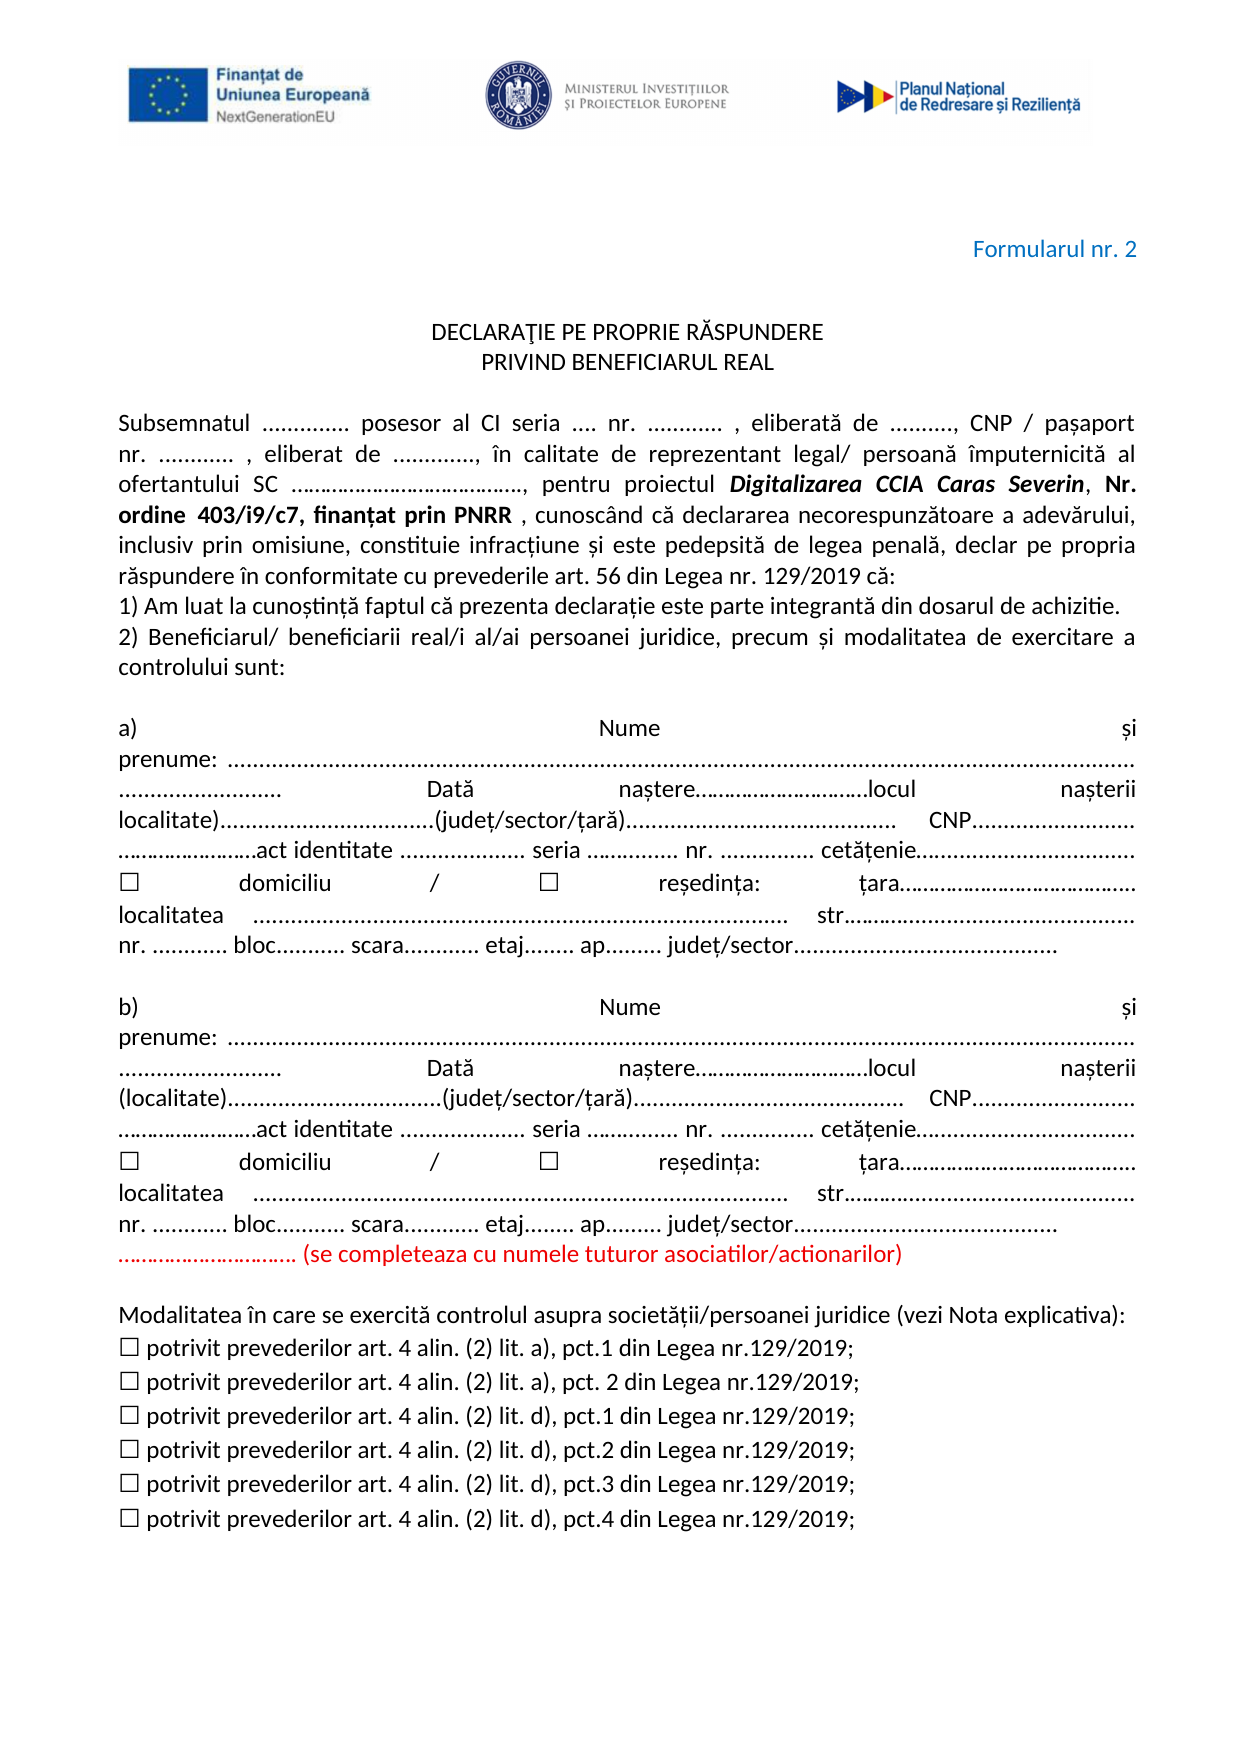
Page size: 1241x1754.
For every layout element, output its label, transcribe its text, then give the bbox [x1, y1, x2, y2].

text ☐ potrivit prevederilor art. 4 alin. (2) lit. d), pct.4 din Legea nr.129/2019; [118, 1500, 1137, 1534]
text b) Nume și prenume: .......................................................................................................................................................................... Dată naștere…………………………locul nașterii (localitate)..................................(județ/sector/țară)........................................... CNP..........................……………………act identitate .................... seria ……......... nr. ............... cetățenie…................................ ☐ domiciliu / ☐ reședința: țara………………………………….. localitatea ..................................................................................... str.………..................................... nr. ............ bloc........... scara............ etaj........ ap......... județ/sector.......................................... [118, 991, 1137, 1238]
text ☐ potrivit prevederilor art. 4 alin. (2) lit. a), pct.1 din Legea nr.129/2019; [118, 1330, 1137, 1364]
text DECLARAŢIE PE PROPRIE RĂSPUNDERE [118, 316, 1137, 346]
text 1) Am luat la cunoștință faptul că prezenta declarație este parte integrantă din dosarul de achizitie. [118, 590, 1137, 621]
text …………………………. (se completeaza cu numele tuturor asociatilor/actionarilor) [118, 1238, 1137, 1269]
text Modalitatea în care se exercită controlul asupra societății/persoanei juridice (vezi Nota explicativa): [118, 1299, 1137, 1330]
text ☐ potrivit prevederilor art. 4 alin. (2) lit. d), pct.3 din Legea nr.129/2019; [118, 1466, 1137, 1500]
text PRIVIND BENEFICIARUL REAL [118, 346, 1137, 377]
text a) Nume și prenume: .......................................................................................................................................................................... Dată naștere…………………………locul nașterii localitate)..................................(județ/sector/țară)........................................... CNP..........................……………………act identitate .................... seria ……......... nr. ............... cetățenie…................................ ☐ domiciliu / ☐ reședința: țara………………………………….. localitatea ..................................................................................... str.………..................................... nr. ............ bloc........... scara............ etaj........ ap......... județ/sector.......................................... [118, 712, 1137, 960]
picture [118, 59, 1094, 146]
text Formularul nr. 2 [141, 233, 1137, 263]
text ☐ potrivit prevederilor art. 4 alin. (2) lit. a), pct. 2 din Legea nr.129/2019; [118, 1364, 1137, 1398]
text ☐ potrivit prevederilor art. 4 alin. (2) lit. d), pct.1 din Legea nr.129/2019; [118, 1398, 1137, 1432]
text ☐ potrivit prevederilor art. 4 alin. (2) lit. d), pct.2 din Legea nr.129/2019; [118, 1432, 1137, 1466]
text 2) Beneficiarul/ beneficiarii real/i al/ai persoanei juridice, precum și modalitatea de exercitare a controlului sunt: [118, 621, 1137, 682]
text Subsemnatul .............. posesor al CI seria .... nr. ............ , eliberată de .........., CNP / pașaport nr. ............ , eliberat de ............., în calitate de reprezentant legal/ persoană împuternicită al ofertantului SC …………………………………., pentru proiectul Digitalizarea CCIA Caras Severin, Nr. ordine 403/i9/c7, finanțat prin PNRR , cunoscând că declararea necorespunzătoare a adevărului, inclusiv prin omisiune, constituie infracțiune și este pedepsită de legea penală, declar pe propria răspundere în conformitate cu prevederile art. 56 din Legea nr. 129/2019 că: [118, 407, 1137, 590]
